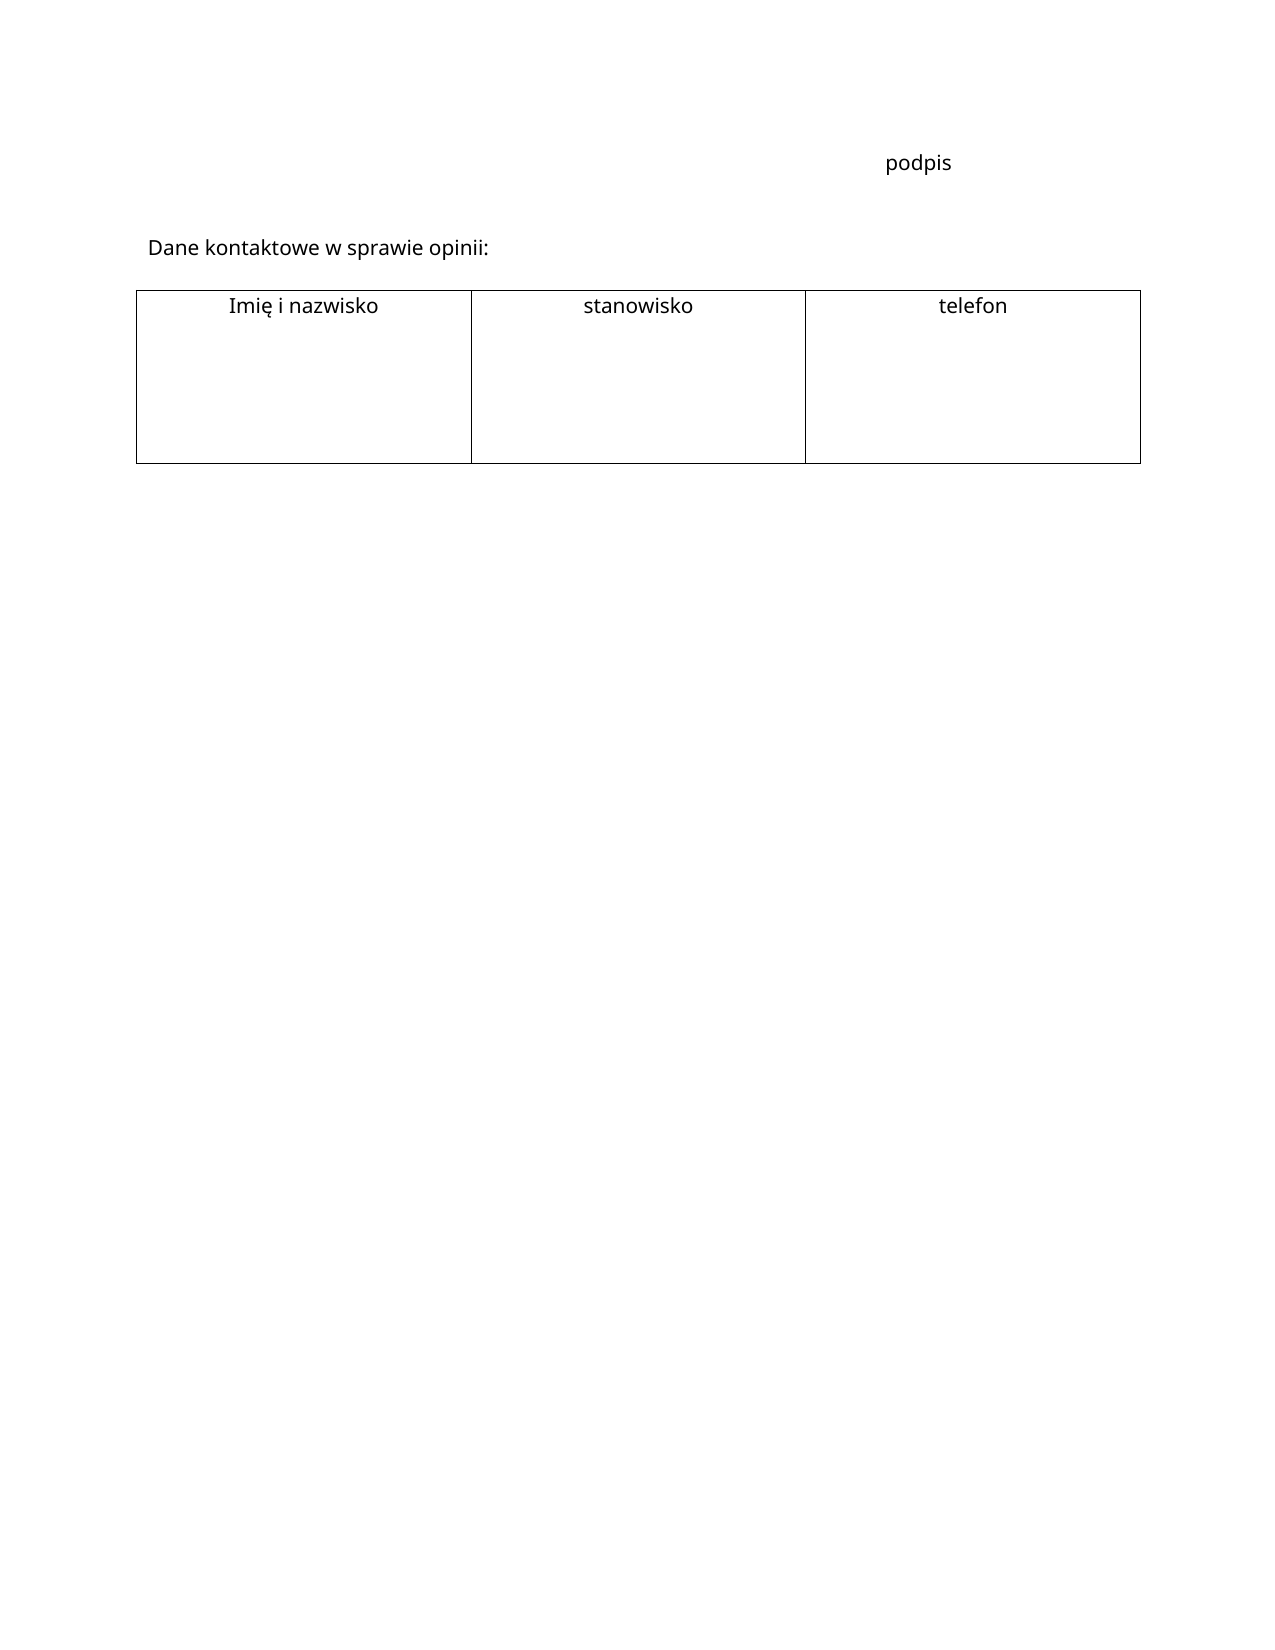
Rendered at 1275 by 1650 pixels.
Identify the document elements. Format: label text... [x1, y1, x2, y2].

table_header Imię i nazwisko [137, 291, 471, 463]
text Dane kontaktowe w sprawie opinii: [148, 233, 1137, 261]
text podpis [148, 148, 1137, 176]
table_header stanowisko [472, 291, 805, 463]
table_header telefon [806, 291, 1140, 463]
